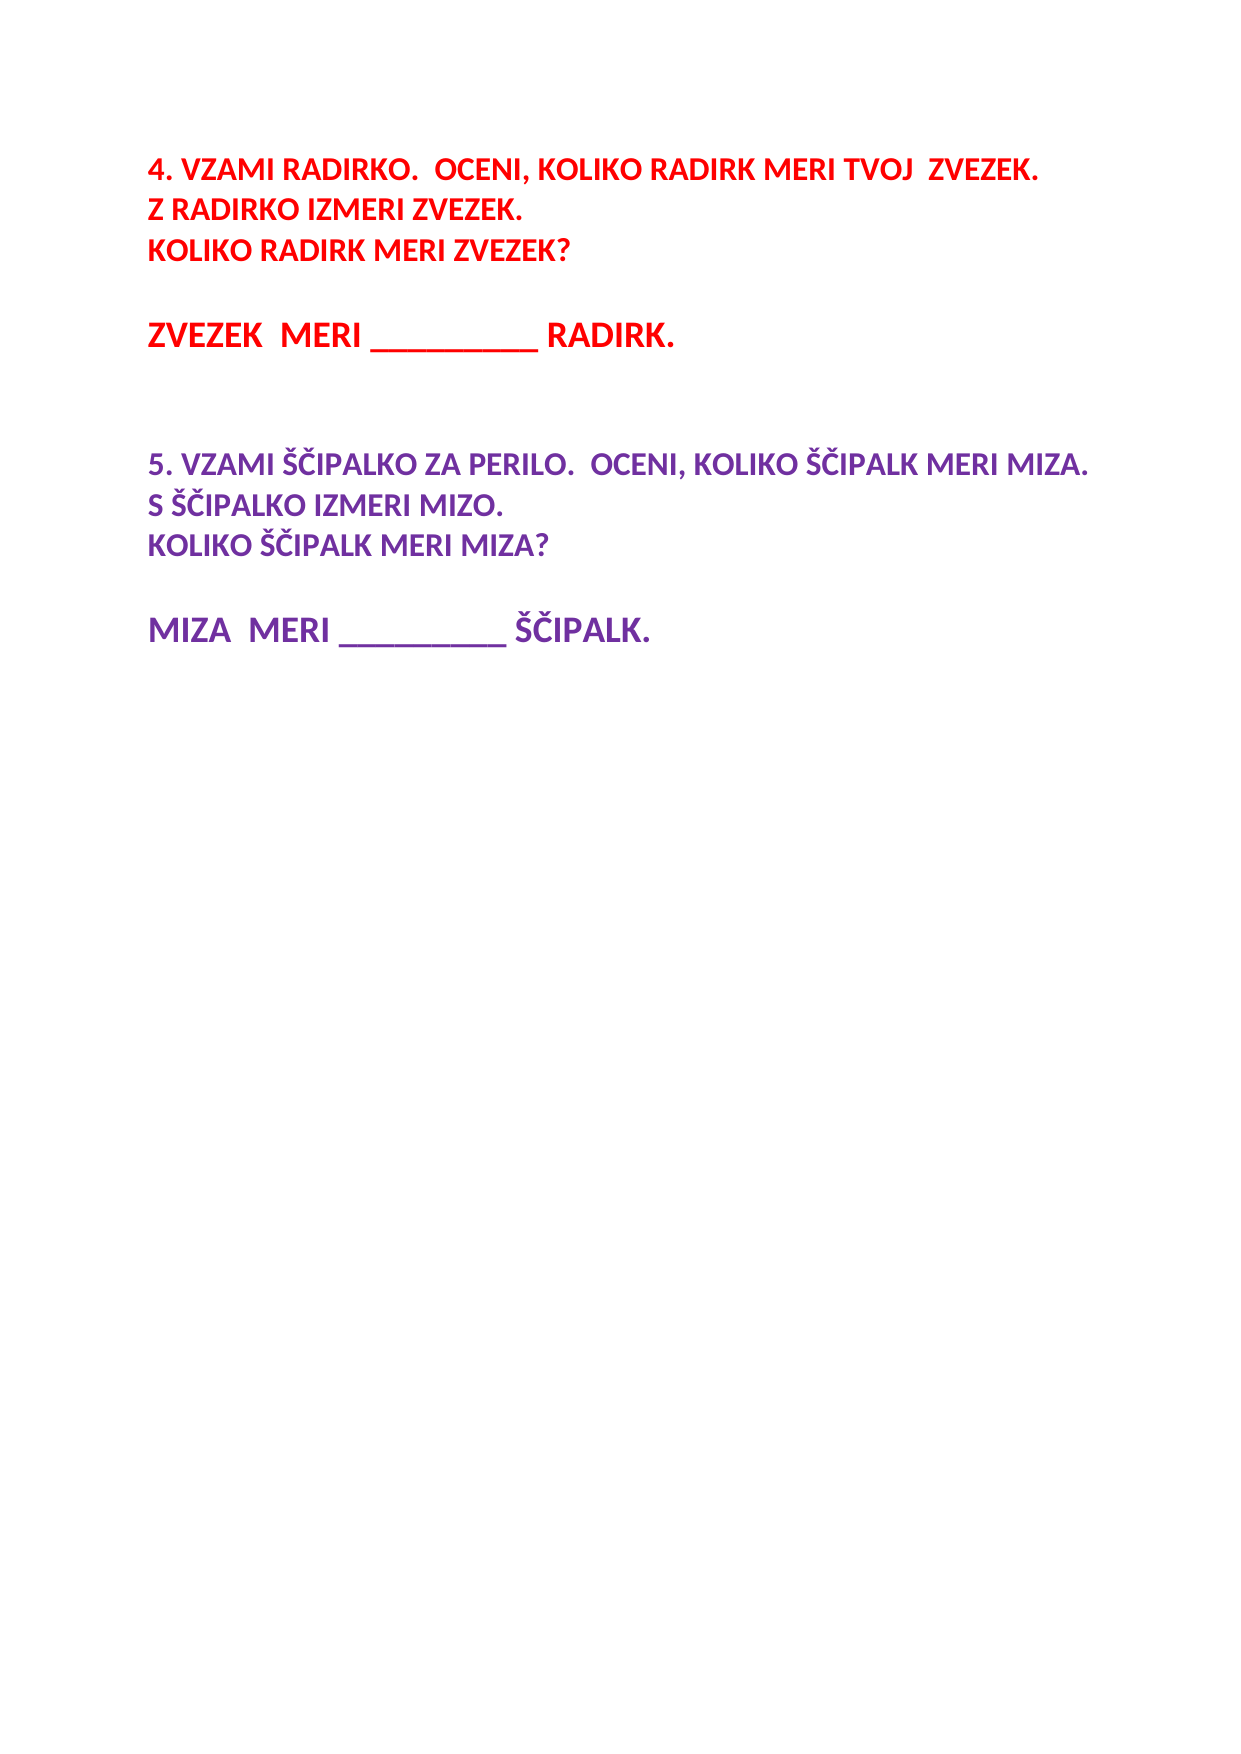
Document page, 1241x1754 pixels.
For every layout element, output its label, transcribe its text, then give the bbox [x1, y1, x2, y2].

text KOLIKO RADIRK MERI ZVEZEK? [148, 229, 1093, 270]
text ZVEZEK MERI _________ RADIRK. [148, 311, 1093, 356]
text 4. VZAMI RADIRKO. OCENI, KOLIKO RADIRK MERI TVOJ ZVEZEK. [148, 148, 1093, 188]
text 5. VZAMI ŠČIPALKO ZA PERILO. OCENI, KOLIKO ŠČIPALK MERI MIZA. [148, 443, 1093, 484]
text MIZA MERI _________ ŠČIPALK. [148, 606, 1093, 652]
text S ŠČIPALKO IZMERI MIZO. [148, 484, 1093, 524]
text KOLIKO ŠČIPALK MERI MIZA? [148, 524, 1093, 565]
text Z RADIRKO IZMERI ZVEZEK. [148, 188, 1093, 229]
